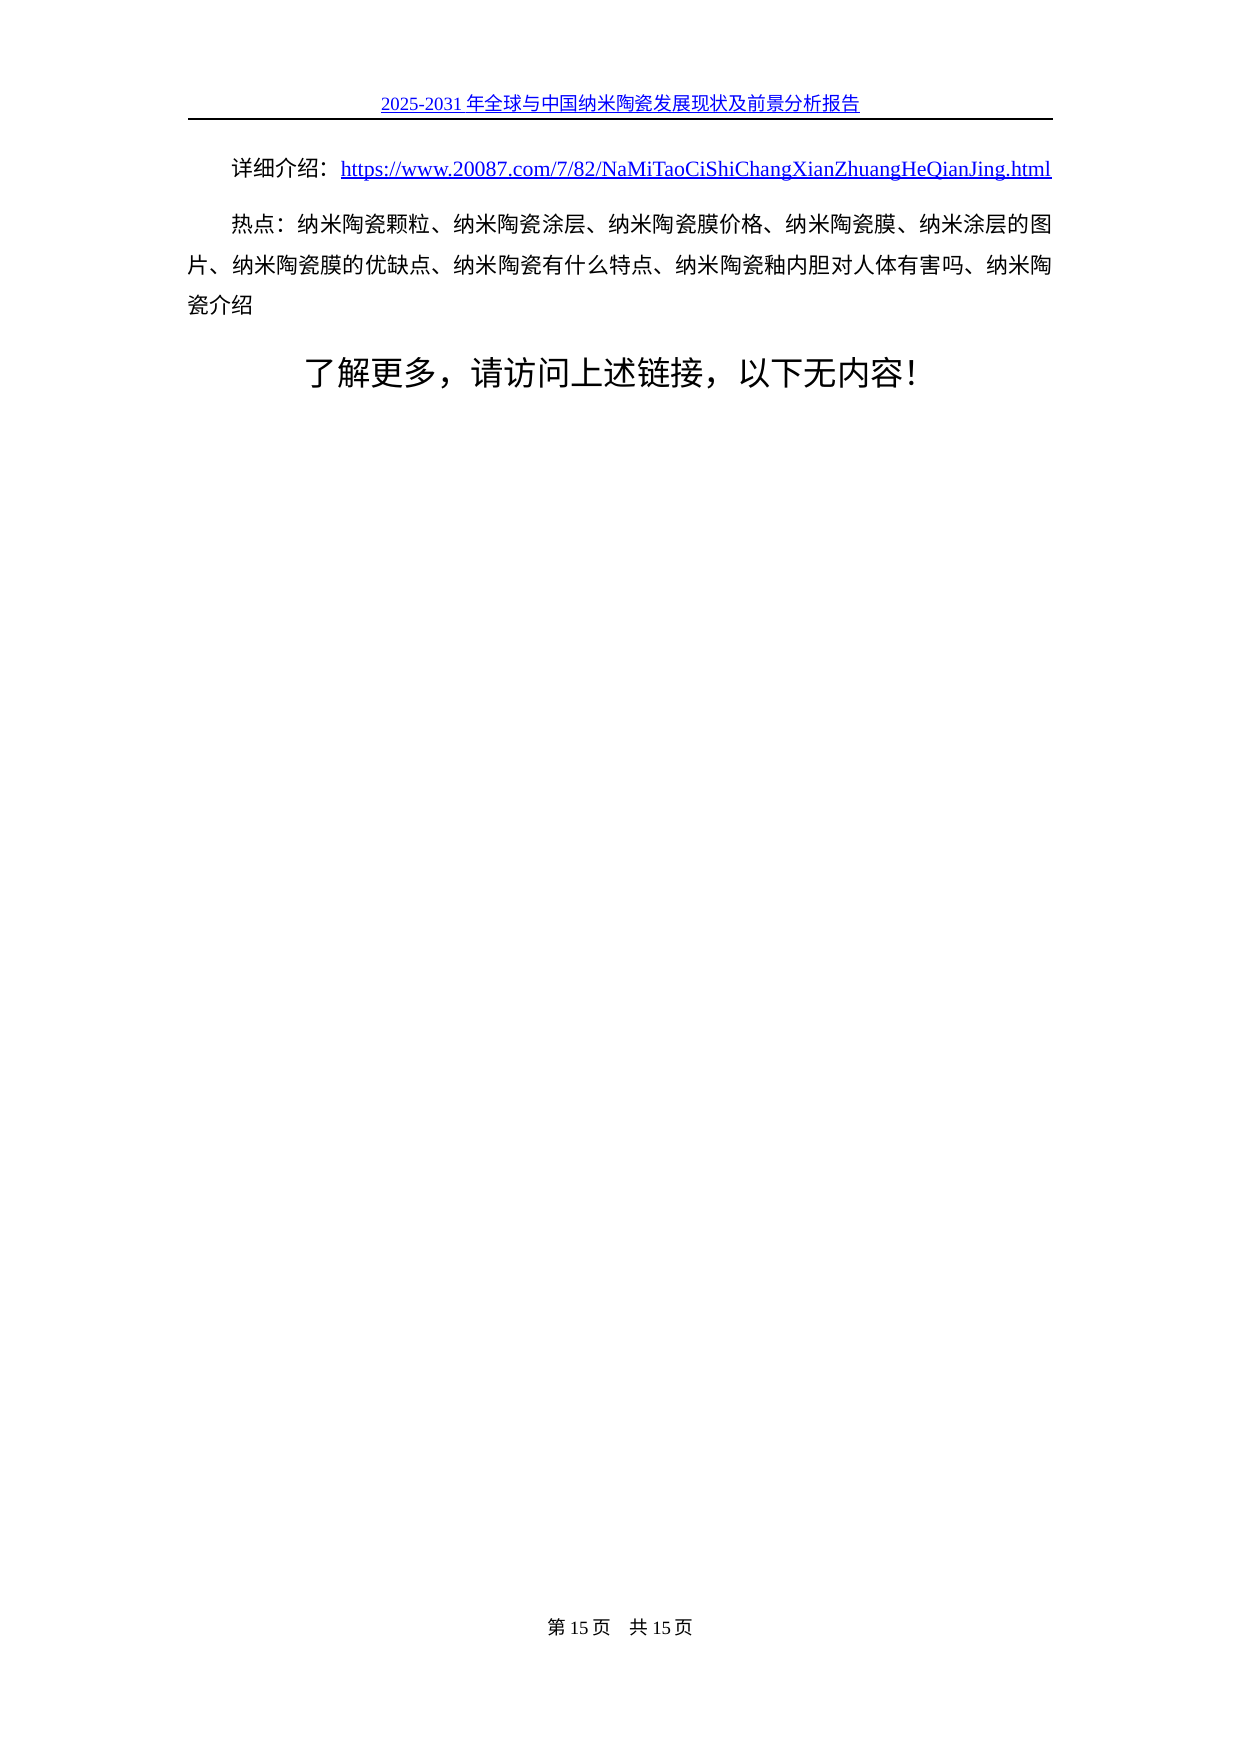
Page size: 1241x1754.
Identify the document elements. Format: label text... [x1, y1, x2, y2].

text 热点：纳米陶瓷颗粒、纳米陶瓷涂层、纳米陶瓷膜价格、纳米陶瓷膜、纳米涂层的图片、纳米陶瓷膜的优缺点、纳米陶瓷有什么特点、纳米陶瓷釉内胆对人体有害吗、纳米陶瓷介绍 [187, 207, 1053, 321]
text 详细介绍：https://www.20087.com/7/82/NaMiTaoCiShiChangXianZhuangHeQianJing.html [187, 150, 1053, 183]
title 了解更多，请访问上述链接，以下无内容！ [187, 338, 1053, 403]
